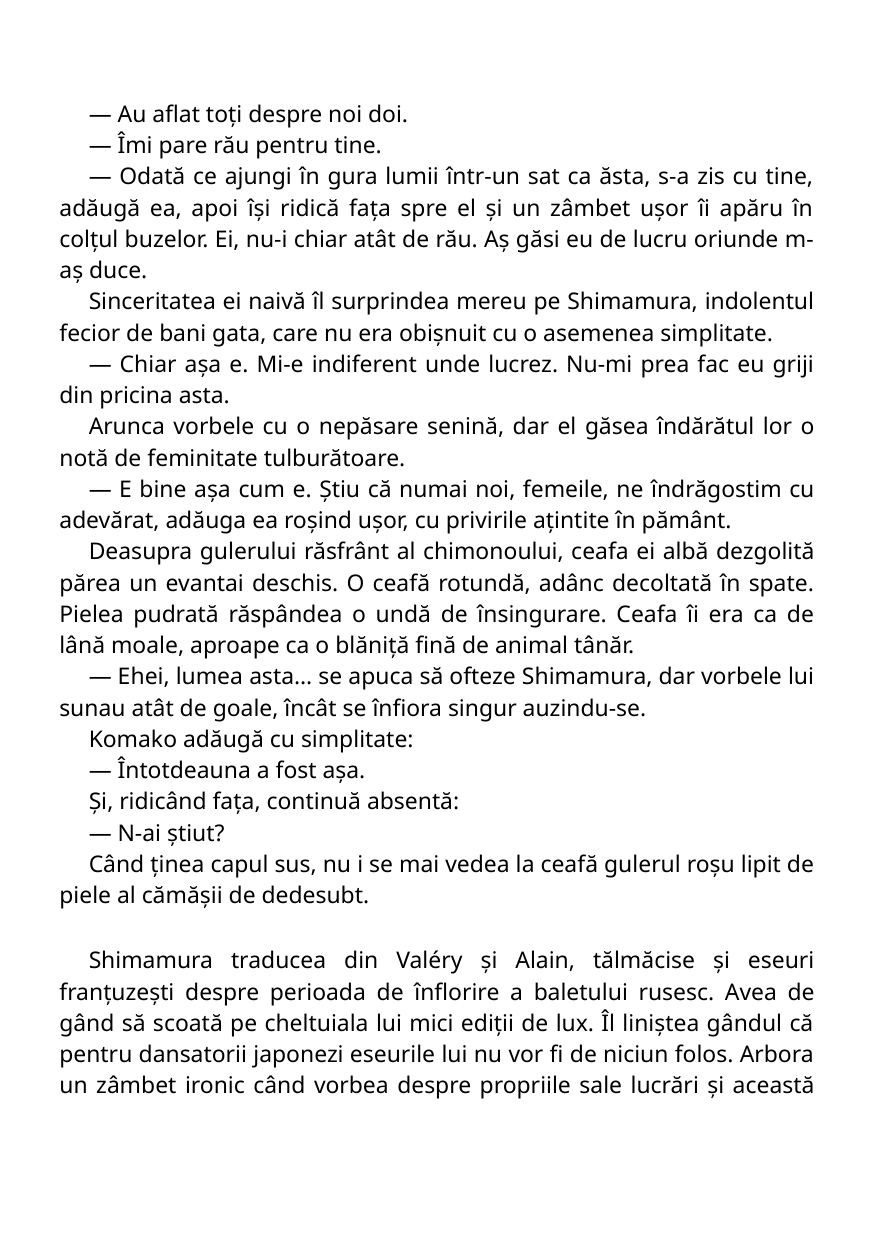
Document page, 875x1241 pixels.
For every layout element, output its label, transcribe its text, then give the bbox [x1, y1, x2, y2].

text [59, 944, 815, 1101]
text — Au aflat toţi despre noi doi. [59, 98, 815, 129]
text Şi, ridicând faţa, continuă absentă: [59, 785, 815, 816]
text — Chiar aşa e. Mi-e indiferent unde lucrez. Nu-mi prea fac eu griji din pricina asta. [59, 348, 815, 410]
text Deasupra gulerului răsfrânt al chimonoului, ceafa ei albă dezgolită părea un evantai deschis. O ceafă rotundă, adânc decoltată în spate. Pielea pudrată răspândea o undă de însingurare. Ceafa îi era ca de lână moale, aproape ca o blăniţă fină de animal tânăr. [59, 535, 815, 660]
text — Ehei, lumea asta… se apuca să ofteze Shimamura, dar vorbele lui sunau atât de goale, încât se înfiora singur auzindu-se. [59, 660, 815, 723]
text — E bine aşa cum e. Ştiu că numai noi, femeile, ne îndrăgostim cu adevărat, adăuga ea roşind uşor, cu privirile aţintite în pământ. [59, 473, 815, 535]
text — Odată ce ajungi în gura lumii într-un sat ca ăsta, s-a zis cu tine, adăugă ea, apoi îşi ridică faţa spre el şi un zâmbet uşor îi apăru în colţul buzelor. Ei, nu-i chiar atât de rău. Aş găsi eu de lucru oriunde m-aş duce. [59, 160, 815, 285]
text Sinceritatea ei naivă îl surprindea mereu pe Shimamura, indolentul fecior de bani gata, care nu era obişnuit cu o asemenea simplitate. [59, 285, 815, 348]
text Komako adăugă cu simplitate: [59, 723, 815, 754]
text Când ţinea capul sus, nu i se mai vedea la ceafă gulerul roşu lipit de piele al cămăşii de dedesubt. [59, 848, 815, 910]
text — N-ai ştiut? [59, 816, 815, 848]
text Arunca vorbele cu o nepăsare senină, dar el găsea îndărătul lor o notă de feminitate tulburătoare. [59, 410, 815, 473]
text — Întotdeauna a fost aşa. [59, 754, 815, 785]
text — Îmi pare rău pentru tine. [59, 129, 815, 160]
